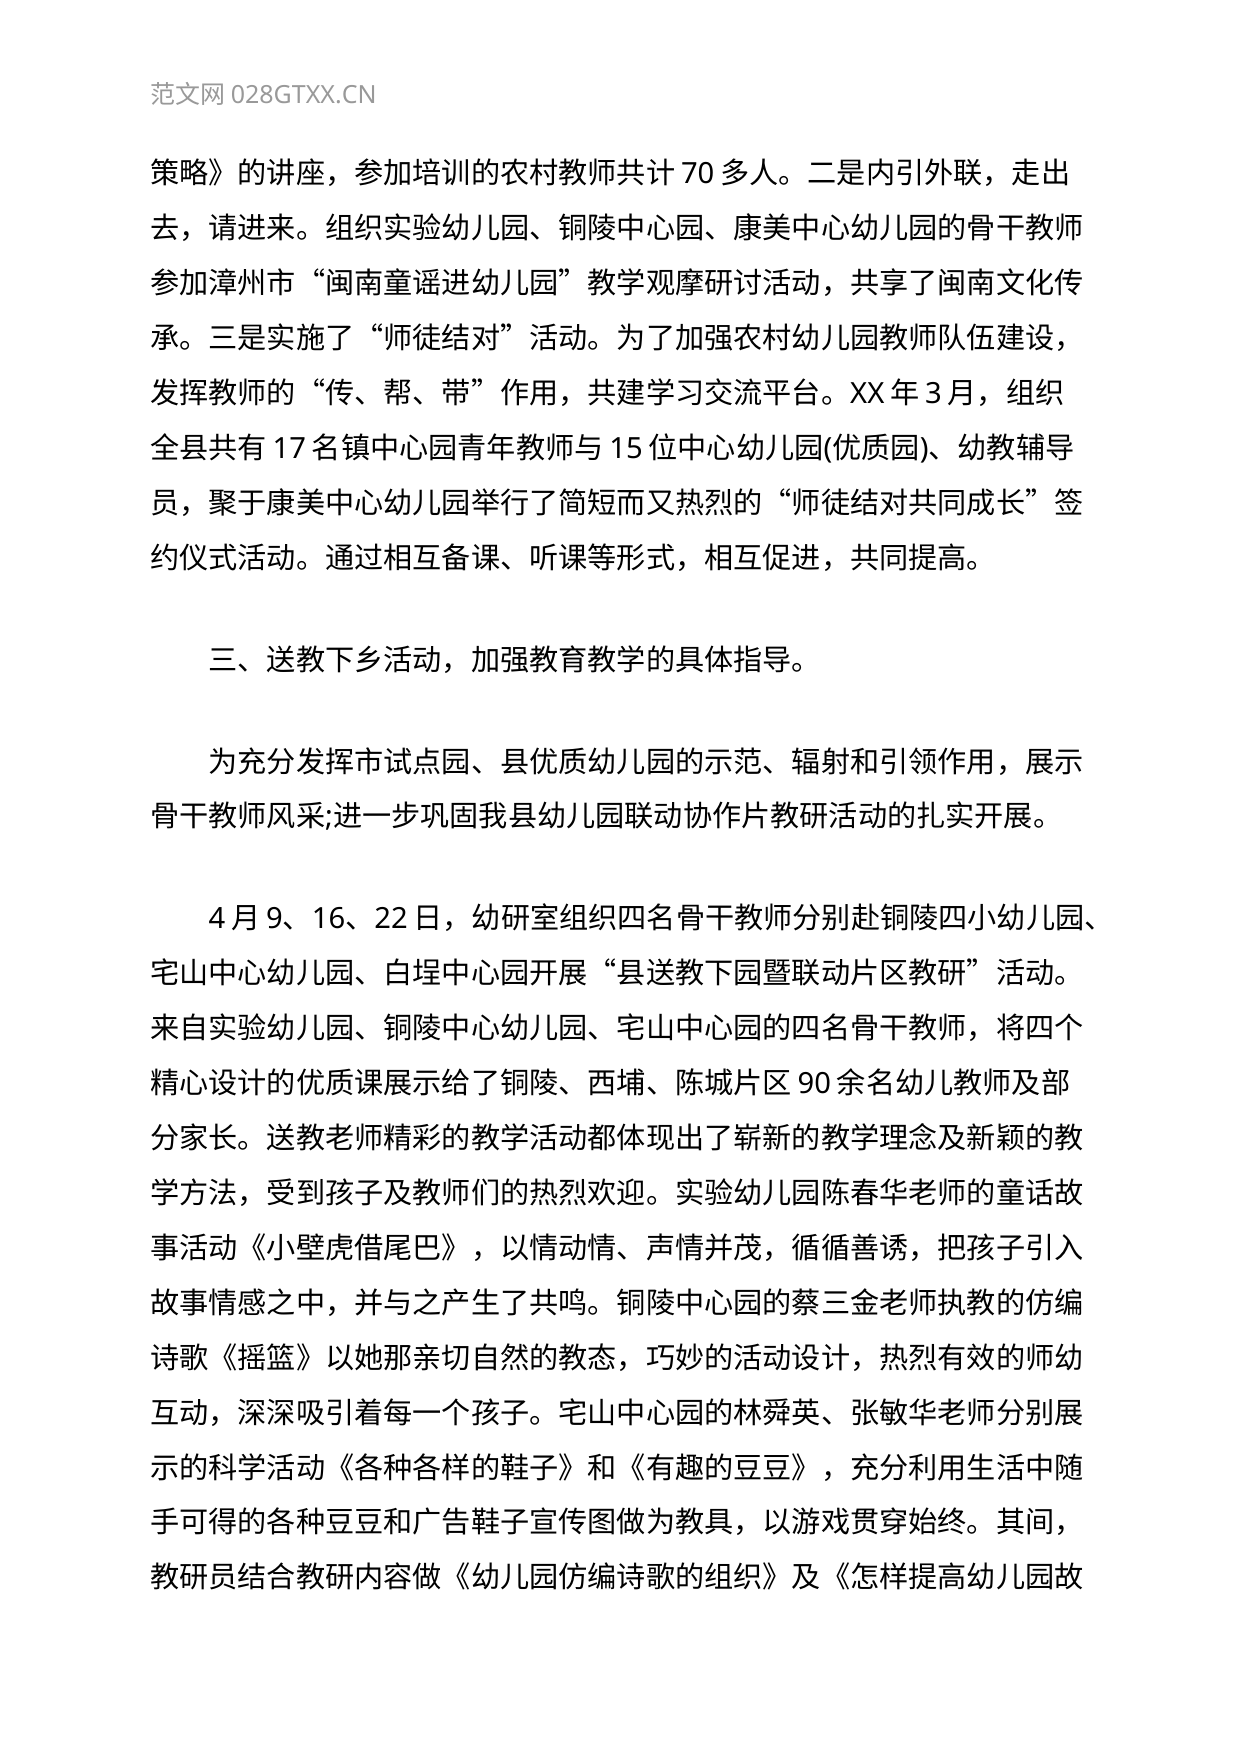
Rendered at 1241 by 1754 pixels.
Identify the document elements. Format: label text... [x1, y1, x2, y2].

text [150, 150, 1090, 577]
text 为充分发挥市试点园、县优质幼儿园的示范、辐射和引领作用，展示骨干教师风采;进一步巩固我县幼儿园联动协作片教研活动的扎实开展。 [150, 738, 1090, 835]
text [150, 895, 1090, 1596]
text 三、送教下乡活动，加强教育教学的具体指导。 [150, 636, 1090, 679]
